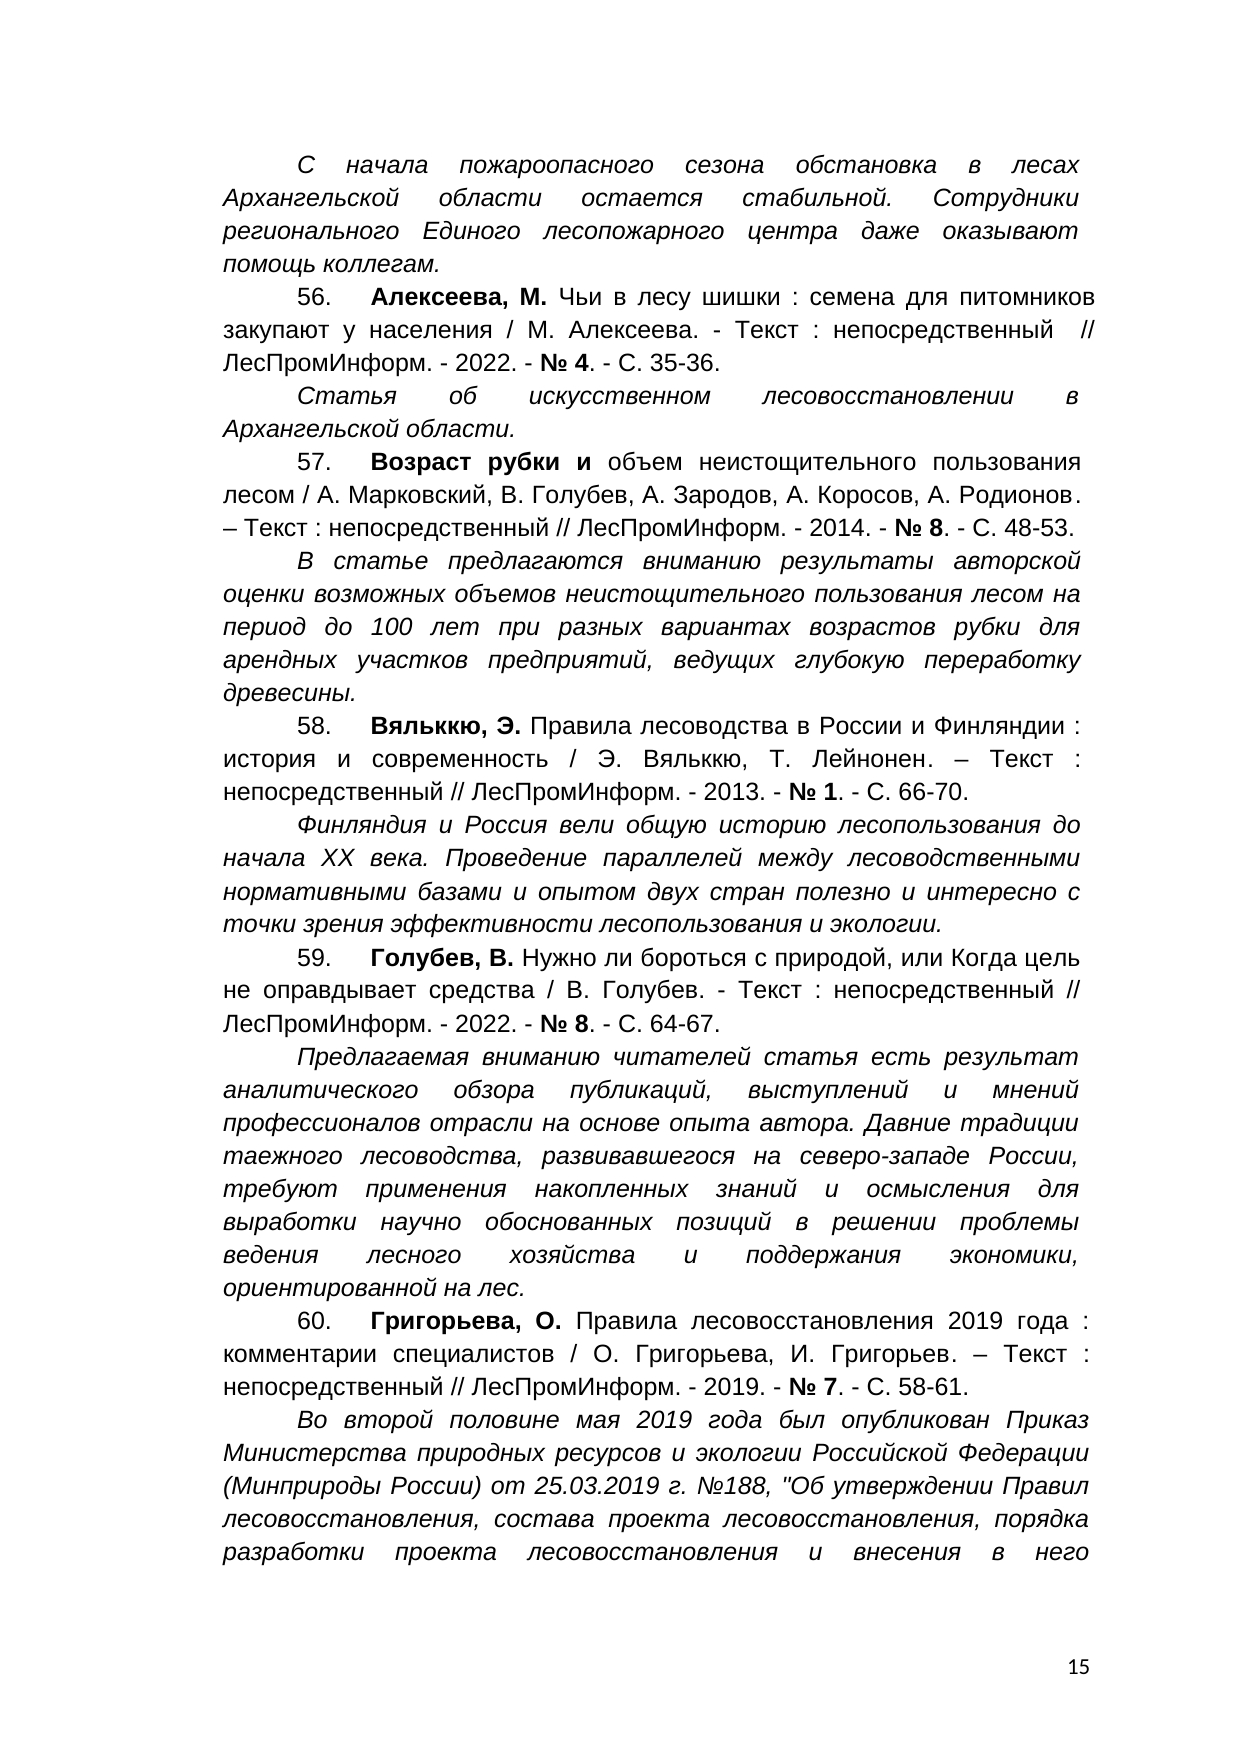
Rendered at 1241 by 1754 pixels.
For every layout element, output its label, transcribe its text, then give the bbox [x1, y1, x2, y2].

list Предлагаемая вниманию читателей статья есть результат аналитического обзора публикаций, выступлений и мнений профессионалов отрасли на основе опыта автора. Давние традиции таежного лесоводства, развивавшегося на северо-западе России, требуют применения накопленных знаний и осмысления для выработки научно обоснованных позиций в решении проблемы ведения лесного хозяйства и поддержания экономики, ориентированной на лес. [223, 1042, 1080, 1301]
list Статья об искусственном лесовосстановлении в Архангельской области. [223, 381, 1080, 443]
list Григорьева, О. Правила лесовосстановления 2019 года : комментарии специалистов / О. Григорьева, И. Григорьев. – Текст : непосредственный // ЛесПромИнформ. - 2019. - № 7. - С. 58-61. [223, 1306, 1090, 1401]
text Финляндия и Россия вели общую историю лесопользования до начала XX века. Проведение параллелей между лесоводственными нормативными базами и опытом двух стран полезно и интересно с точки зрения эффективности лесопользования и экологии. [223, 810, 1082, 938]
list С начала пожароопасного сезона обстановка в лесах Архангельской области остается стабильной. Сотрудники регионального Единого лесопожарного центра даже оказывают помощь коллегам. [223, 150, 1080, 278]
text В статье предлагаются вниманию результаты авторской оценки возможных объемов неистощительного пользования лесом на период до 100 лет при разных вариантах возрастов рубки для арендных участков предприятий, ведущих глубокую переработку древесины. [223, 546, 1082, 707]
list Вяльккю, Э. Правила лесоводства в России и Финляндии : история и современность / Э. Вяльккю, Т. Лейнонен. – Текст : непосредственный // ЛесПромИнформ. - 2013. - № 1. - С. 66-70. [223, 711, 1082, 806]
list Возраст рубки и объем неистощительного пользования лесом / А. Марковский, В. Голубев, А. Зародов, А. Коросов, А. Родионов. – Текст : непосредственный // ЛесПромИнформ. - 2014. - № 8. - С. 48-53. [223, 447, 1082, 542]
list Алексеева, М. Чьи в лесу шишки : семена для питомников закупают у населения / М. Алексеева. - Текст : непосредственный // ЛесПромИнформ. - 2022. - № 4. - С. 35-36. [223, 282, 1096, 377]
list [223, 1405, 1090, 1566]
list Голубев, В. Нужно ли бороться с природой, или Когда цель не оправдывает средства / В. Голубев. - Текст : непосредственный // ЛесПромИнформ. - 2022. - № 8. - С. 64-67. [223, 942, 1082, 1037]
